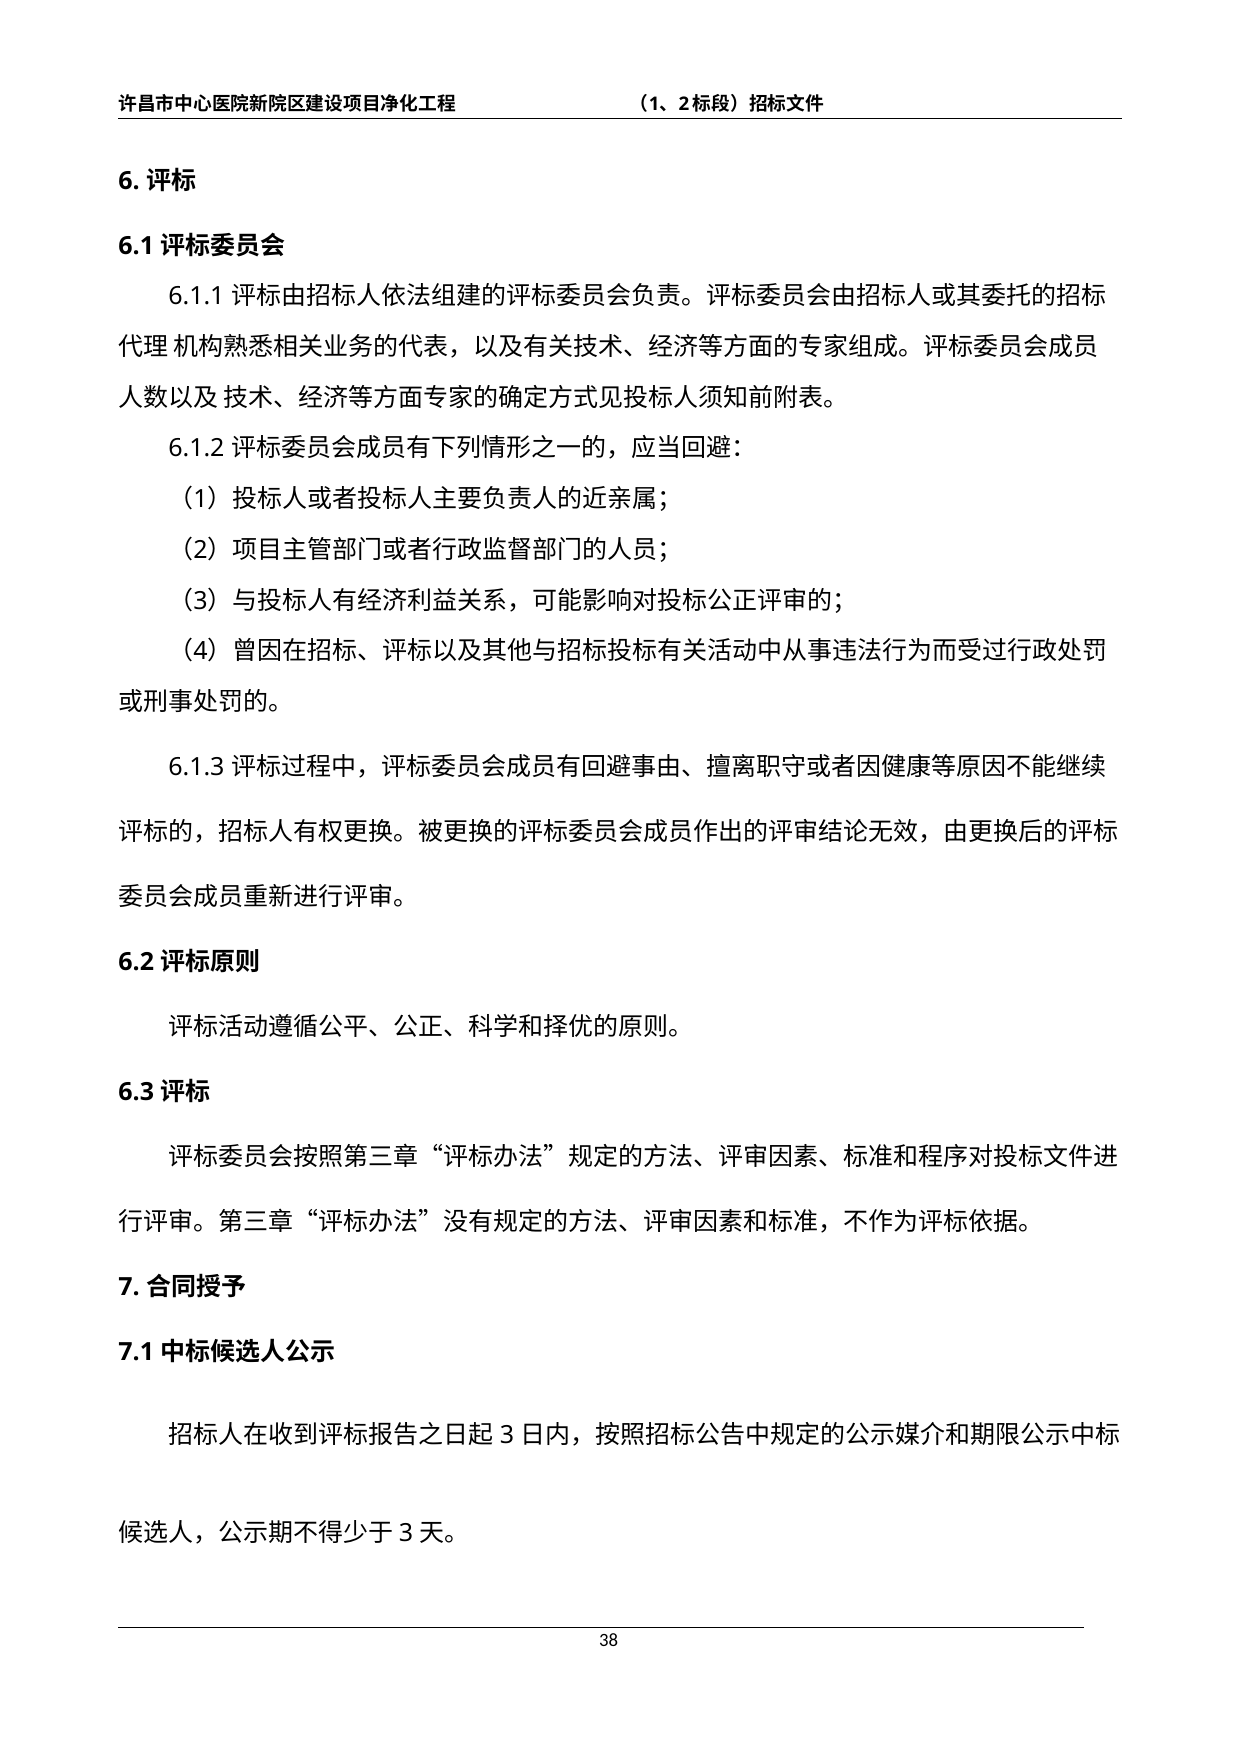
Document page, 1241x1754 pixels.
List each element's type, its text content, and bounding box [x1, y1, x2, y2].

text （3）与投标人有经济利益关系，可能影响对投标公正评审的； [118, 580, 1122, 616]
text 6.3 评标 [118, 1057, 1122, 1122]
text 6.1.1 评标由招标人依法组建的评标委员会负责。评标委员会由招标人或其委托的招标代理 机构熟悉相关业务的代表，以及有关技术、经济等方面的专家组成。评标委员会成员人数以及 技术、经济等方面专家的确定方式见投标人须知前附表。 [118, 276, 1122, 413]
text （2）项目主管部门或者行政监督部门的人员； [118, 529, 1122, 566]
text 6.1 评标委员会 [118, 211, 1122, 276]
text 6. 评标 [118, 146, 1122, 211]
text 评标活动遵循公平、公正、科学和择优的原则。 [118, 992, 1122, 1057]
text 招标人在收到评标报告之日起 3 日内，按照招标公告中规定的公示媒介和期限公示中标候选人，公示期不得少于 3 天。 [118, 1400, 1122, 1563]
text 7.1 中标候选人公示 [118, 1317, 1122, 1382]
text 6.1.2 评标委员会成员有下列情形之一的，应当回避： [118, 428, 1122, 464]
text （1）投标人或者投标人主要负责人的近亲属； [118, 479, 1122, 515]
text 评标委员会按照第三章“评标办法”规定的方法、评审因素、标准和程序对投标文件进行评审。第三章“评标办法”没有规定的方法、评审因素和标准，不作为评标依据。 [118, 1122, 1122, 1252]
text 6.2 评标原则 [118, 927, 1122, 992]
text 6.1.3 评标过程中，评标委员会成员有回避事由、擅离职守或者因健康等原因不能继续评标的，招标人有权更换。被更换的评标委员会成员作出的评审结论无效，由更换后的评标委员会成员重新进行评审。 [118, 732, 1122, 927]
text 7. 合同授予 [118, 1252, 1122, 1317]
text （4）曾因在招标、评标以及其他与招标投标有关活动中从事违法行为而受过行政处罚或刑事处罚的。 [118, 631, 1122, 718]
